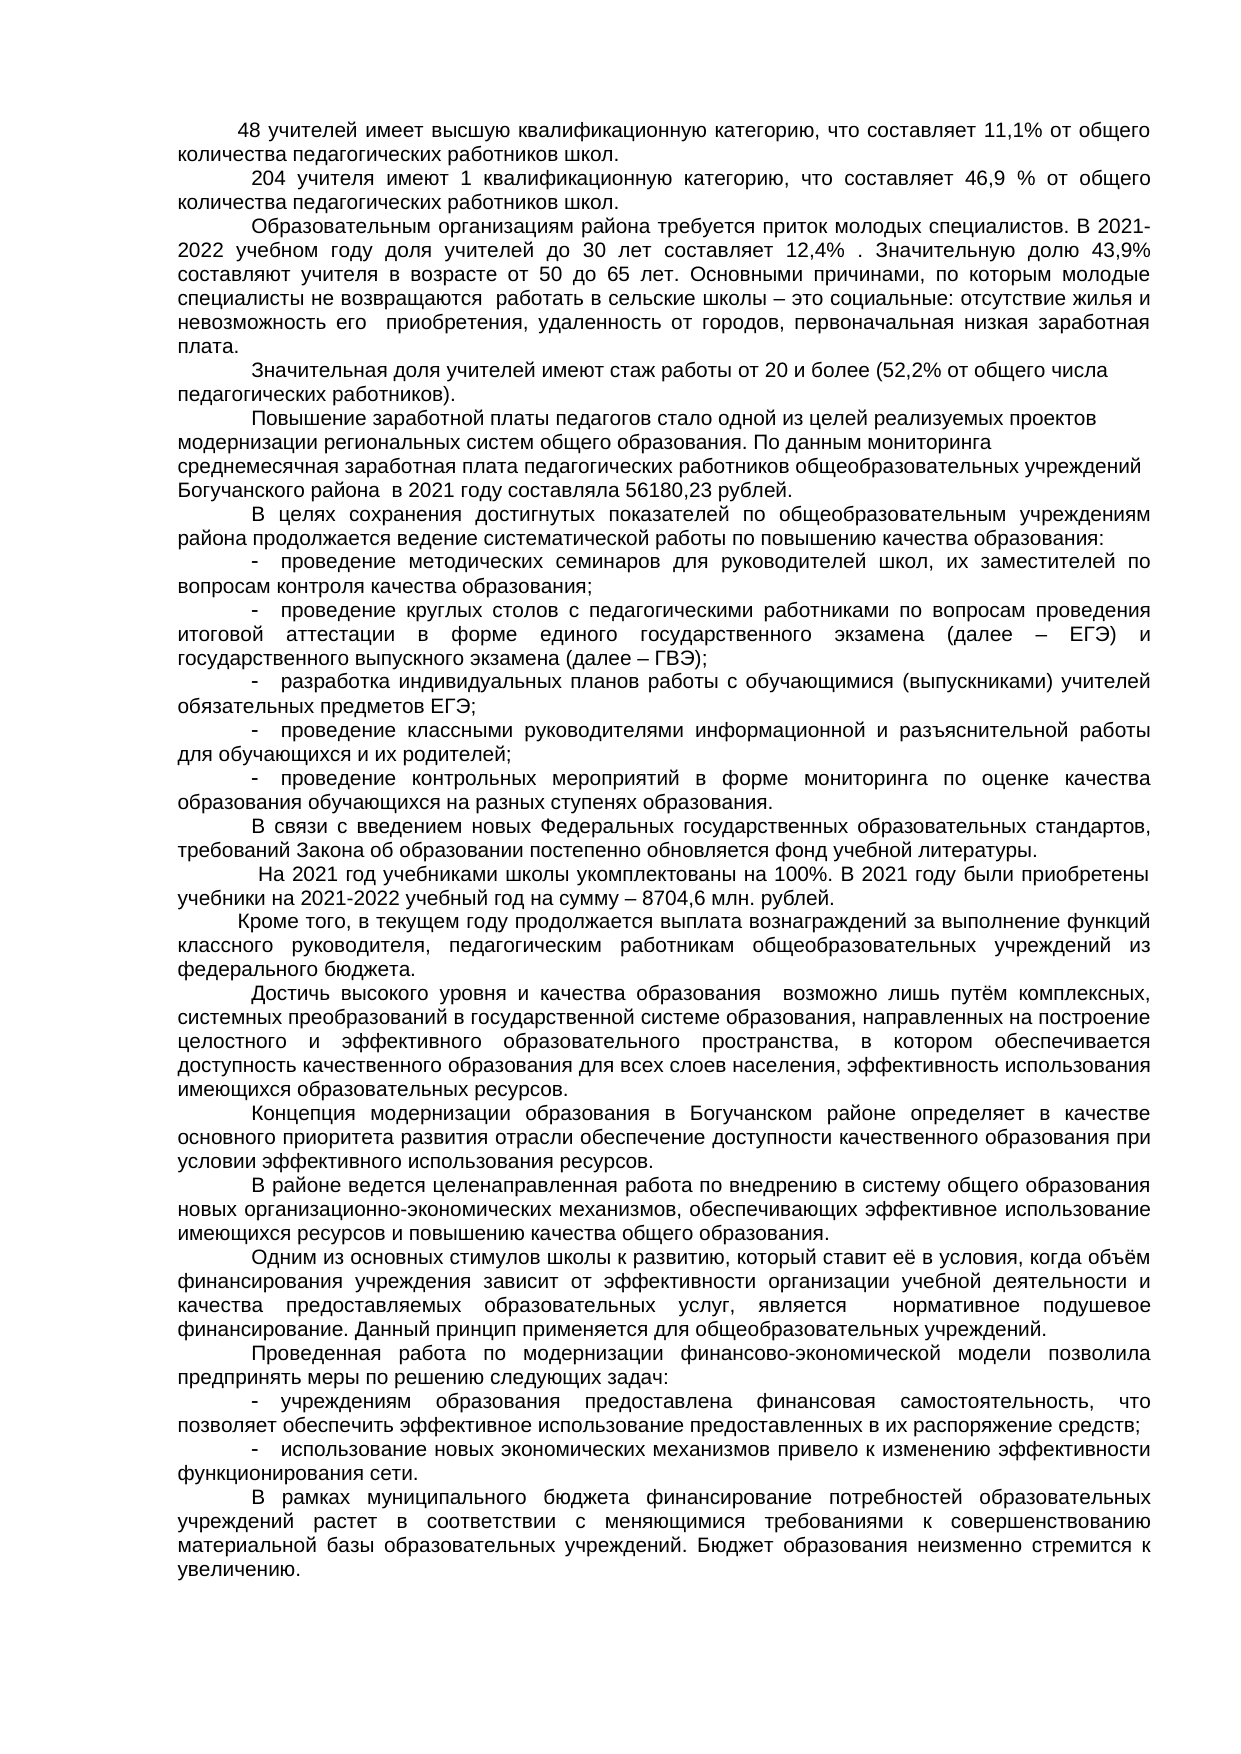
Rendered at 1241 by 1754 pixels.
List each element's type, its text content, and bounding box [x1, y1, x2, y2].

text Повышение заработной платы педагогов стало одной из целей реализуемых проектов модернизации региональных систем общего образования. По данным мониторинга среднемесячная заработная плата педагогических работников общеобразовательных учреждений Богучанского района в 2021 году составляла 56180,23 рублей. [177, 406, 1152, 501]
text В районе ведется целенаправленная работа по внедрению в систему общего образования новых организационно-экономических механизмов, обеспечивающих эффективное использование имеющихся ресурсов и повышению качества общего образования. [177, 1173, 1152, 1245]
text Образовательным организациям района требуется приток молодых специалистов. В 2021-2022 учебном году доля учителей до 30 лет составляет 12,4% . Значительную долю 43,9% составляют учителя в возрасте от 50 до 65 лет. Основными причинами, по которым молодые специалисты не возвращаются работать в сельские школы – это социальные: отсутствие жилья и невозможность его приобретения, удаленность от городов, первоначальная низкая заработная плата. [177, 214, 1152, 358]
list проведение классными руководителями информационной и разъяснительной работы для обучающихся и их родителей; [177, 717, 1152, 765]
text 204 учителя имеют 1 квалификационную категорию, что составляет 46,9 % от общего количества педагогических работников школ. [177, 166, 1152, 214]
text В рамках муниципального бюджета финансирование потребностей образовательных учреждений растет в соответствии с меняющимися требованиями к совершенствованию материальной базы образовательных учреждений. Бюджет образования неизменно стремится к увеличению. [177, 1484, 1152, 1580]
text В целях сохранения достигнутых показателей по общеобразовательным учреждениям района продолжается ведение систематической работы по повышению качества образования: [177, 501, 1152, 549]
text Кроме того, в текущем году продолжается выплата вознаграждений за выполнение функций классного руководителя, педагогическим работникам общеобразовательных учреждений из федерального бюджета. [177, 909, 1152, 981]
text Концепция модернизации образования в Богучанском районе определяет в качестве основного приоритета развития отрасли обеспечение доступности качественного образования при условии эффективного использования ресурсов. [177, 1101, 1152, 1173]
list проведение методических семинаров для руководителей школ, их заместителей по вопросам контроля качества образования; [177, 549, 1152, 597]
list разработка индивидуальных планов работы с обучающимися (выпускниками) учителей обязательных предметов ЕГЭ; [177, 669, 1152, 717]
text На 2021 год учебниками школы укомплектованы на 100%. В 2021 году были приобретены учебники на 2021-2022 учебный год на сумму – 8704,6 млн. рублей. [177, 861, 1152, 909]
list проведение круглых столов с педагогическими работниками по вопросам проведения итоговой аттестации в форме единого государственного экзамена (далее – ЕГЭ) и государственного выпускного экзамена (далее – ГВЭ); [177, 597, 1152, 669]
text В связи с введением новых Федеральных государственных образовательных стандартов, требований Закона об образовании постепенно обновляется фонд учебной литературы. [177, 813, 1152, 861]
text Достичь высокого уровня и качества образования возможно лишь путём комплексных, системных преобразований в государственной системе образования, направленных на построение целостного и эффективного образовательного пространства, в котором обеспечивается доступность качественного образования для всех слоев населения, эффективность использования имеющихся образовательных ресурсов. [177, 981, 1152, 1101]
list проведение контрольных мероприятий в форме мониторинга по оценке качества образования обучающихся на разных ступенях образования. [177, 765, 1152, 813]
list учреждениям образования предоставлена финансовая самостоятельность, что позволяет обеспечить эффективное использование предоставленных в их распоряжение средств; [177, 1388, 1152, 1436]
text Одним из основных стимулов школы к развитию, который ставит её в условия, когда объём финансирования учреждения зависит от эффективности организации учебной деятельности и качества предоставляемых образовательных услуг, является нормативное подушевое финансирование. Данный принцип применяется для общеобразовательных учреждений. [177, 1245, 1152, 1341]
list использование новых экономических механизмов привело к изменению эффективности функционирования сети. [177, 1436, 1152, 1484]
text 48 учителей имеет высшую квалификационную категорию, что составляет 11,1% от общего количества педагогических работников школ. [177, 118, 1152, 166]
text Проведенная работа по модернизации финансово-экономической модели позволила предпринять меры по решению следующих задач: [177, 1341, 1152, 1388]
text Значительная доля учителей имеют стаж работы от 20 и более (52,2% от общего числа педагогических работников). [177, 358, 1152, 406]
